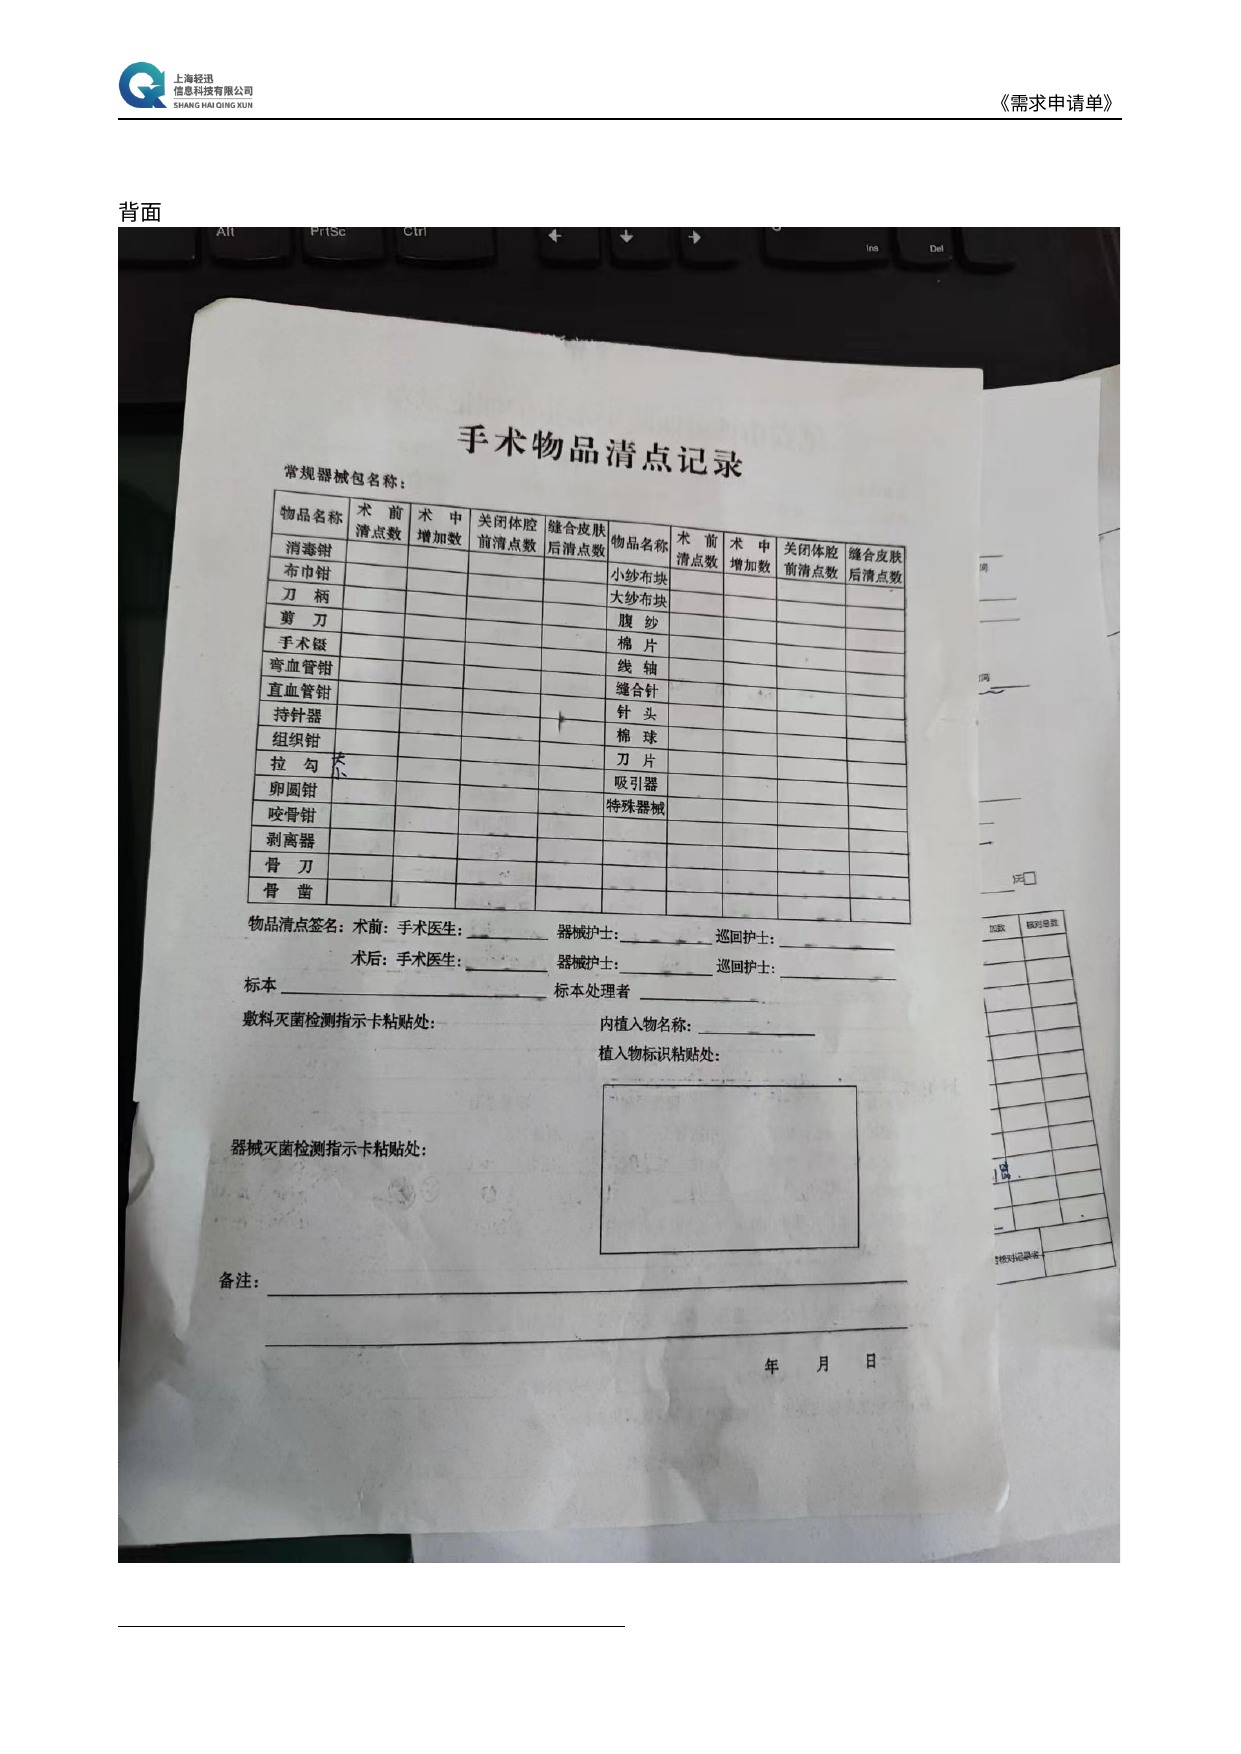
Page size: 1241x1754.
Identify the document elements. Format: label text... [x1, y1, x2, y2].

picture [118, 227, 1121, 1563]
picture [118, 61, 253, 108]
text 背面 [118, 194, 1122, 227]
